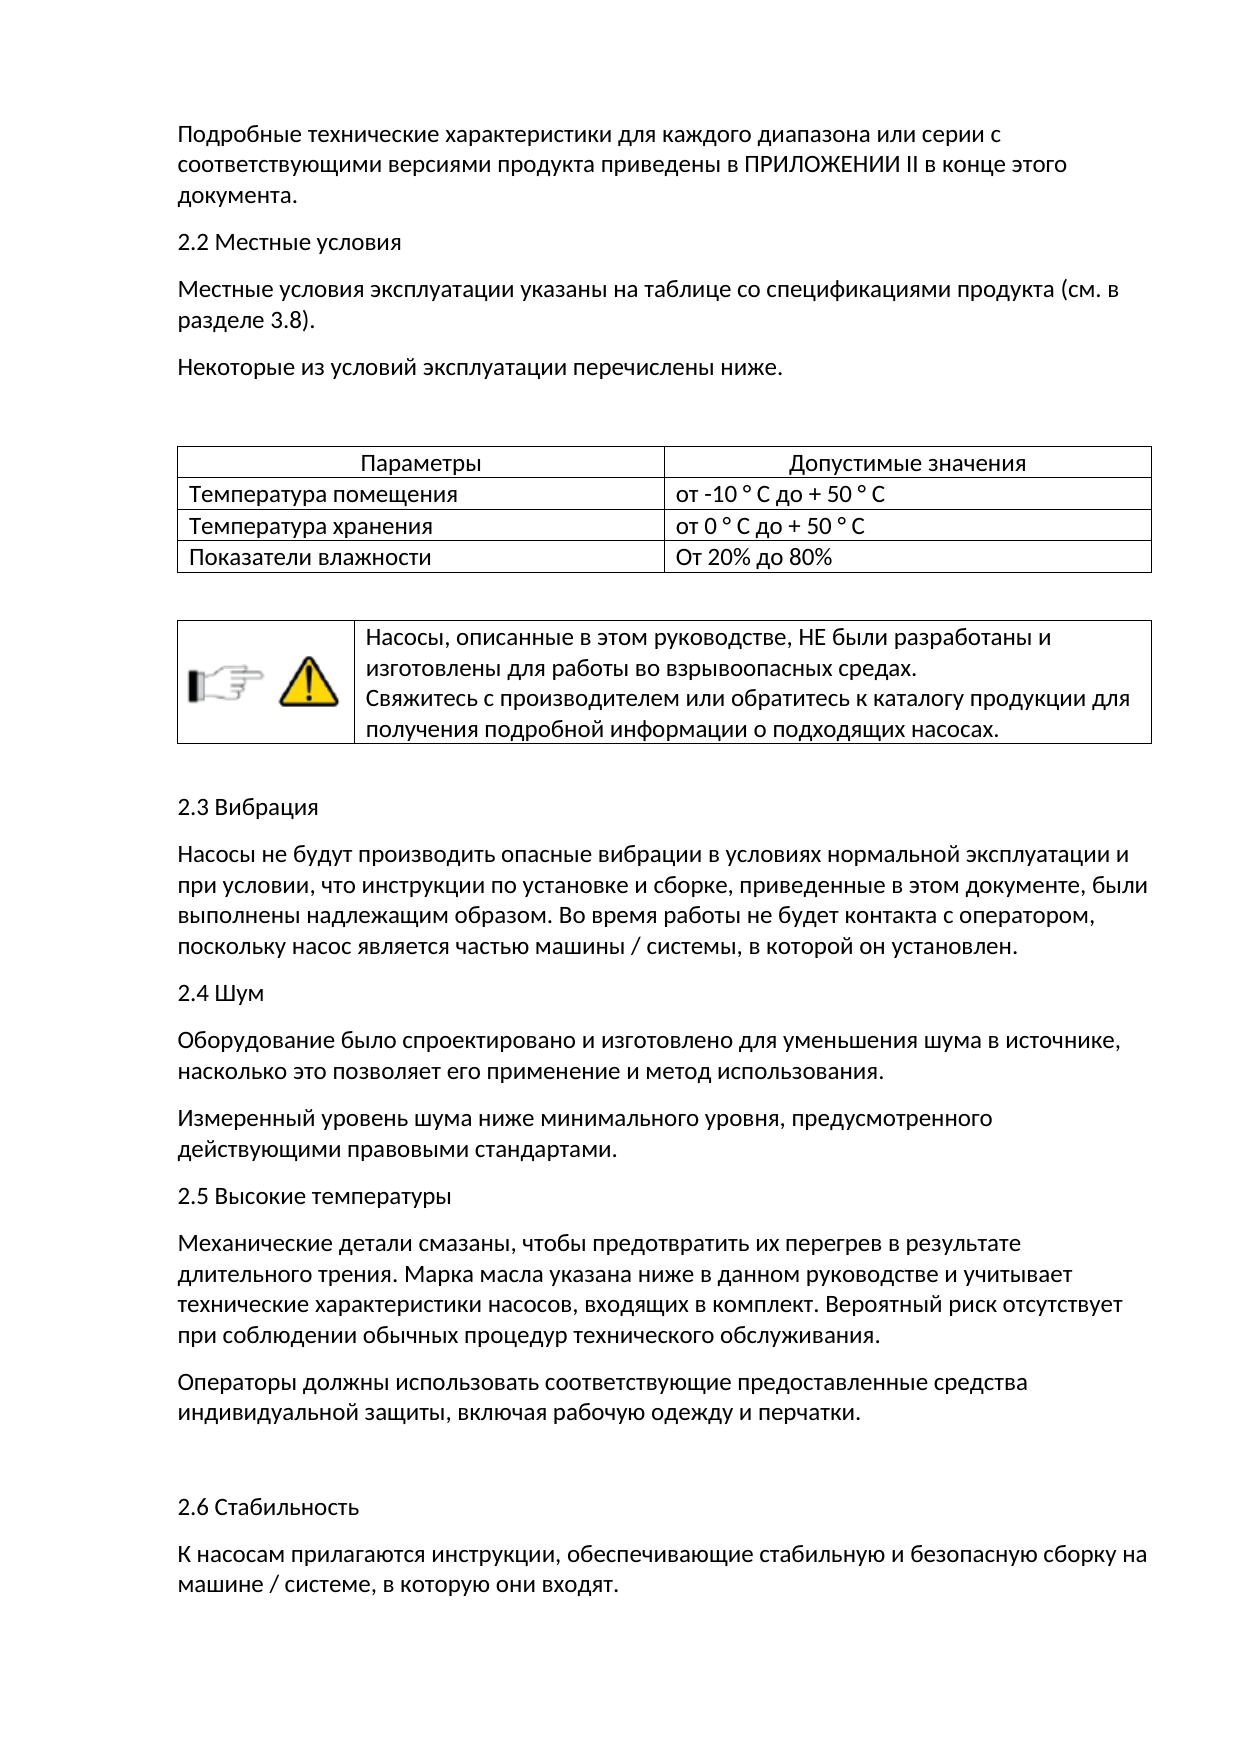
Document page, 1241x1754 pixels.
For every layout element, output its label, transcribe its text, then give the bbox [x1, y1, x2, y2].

text Операторы должны использовать соответствующие предоставленные средства индивидуальной защиты, включая рабочую одежду и перчатки. [177, 1366, 1152, 1427]
text Оборудование было спроектировано и изготовлено для уменьшения шума в источнике, насколько это позволяет его применение и метод использования. [177, 1024, 1152, 1086]
text Местные условия эксплуатации указаны на таблице со спецификациями продукта (см. в разделе 3.8). [177, 273, 1152, 334]
text Некоторые из условий эксплуатации перечислены ниже. [177, 351, 1152, 382]
text Механические детали смазаны, чтобы предотвратить их перегрев в результате длительного трения. Марка масла указана ниже в данном руководстве и учитывает технические характеристики насосов, входящих в комплект. Вероятный риск отсутствует при соблюдении обычных процедур технического обслуживания. [177, 1227, 1152, 1349]
table_header Параметры [178, 447, 664, 477]
table_header Насосы, описанные в этом руководстве, НЕ были разработаны и изготовлены для работы во взрывоопасных средах. Свяжитесь с производителем или обратитесь к каталогу продукции для получения подробной информации о подходящих насосах. [355, 621, 1151, 743]
table_header Допустимые значения [665, 447, 1151, 477]
table_cell от -10 ° С до + 50 ° С [665, 478, 1151, 509]
text Подробные технические характеристики для каждого диапазона или серии с соответствующими версиями продукта приведены в ПРИЛОЖЕНИИ II в конце этого документа. [177, 118, 1152, 210]
text Измеренный уровень шума ниже минимального уровня, предусмотренного действующими правовыми стандартами. [177, 1102, 1152, 1163]
table_cell Показатели влажности [178, 541, 664, 572]
table_cell От 20% до 80% [665, 541, 1151, 572]
table_cell Температура хранения [178, 510, 664, 540]
table_header [178, 621, 354, 743]
text 2.3 Вибрация [177, 791, 1152, 822]
text 2.4 Шум [177, 977, 1152, 1008]
table_cell от 0 ° С до + 50 ° С [665, 510, 1151, 540]
text 2.6 Стабильность [177, 1491, 1152, 1521]
picture [180, 655, 348, 718]
text К насосам прилагаются инструкции, обеспечивающие стабильную и безопасную сборку на машине / системе, в которую они входят. [177, 1538, 1152, 1599]
text Насосы не будут производить опасные вибрации в условиях нормальной эксплуатации и при условии, что инструкции по установке и сборке, приведенные в этом документе, были выполнены надлежащим образом. Во время работы не будет контакта с оператором, поскольку насос является частью машины / системы, в которой он установлен. [177, 839, 1152, 961]
text 2.5 Высокие температуры [177, 1180, 1152, 1211]
text 2.2 Местные условия [177, 226, 1152, 257]
table_cell Температура помещения [178, 478, 664, 509]
